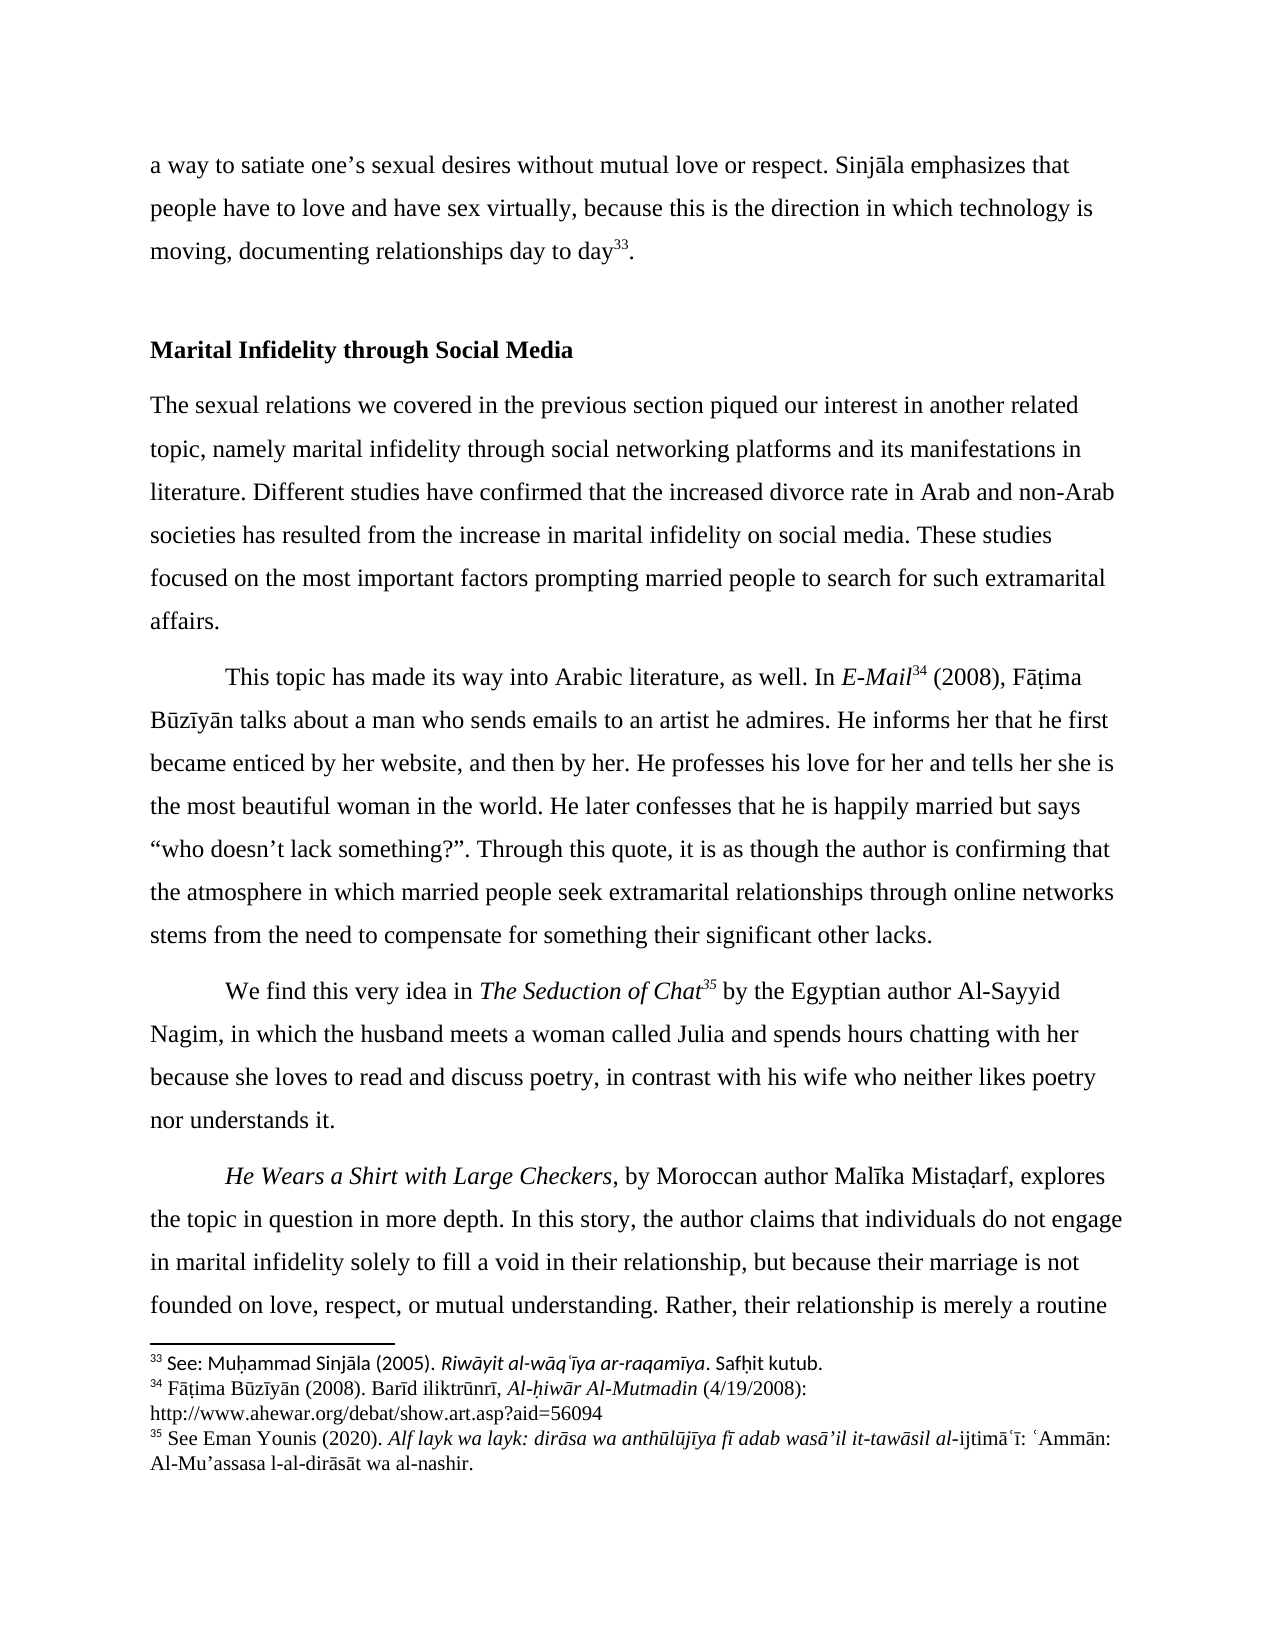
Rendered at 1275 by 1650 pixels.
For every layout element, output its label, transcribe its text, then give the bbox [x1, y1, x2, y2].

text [150, 1161, 1125, 1319]
text This topic has made its way into Arabic literature, as well. In E-Mail (2008), Fāṭima Būzīyān talks about a man who sends emails to an artist he admires. He informs her that he first became enticed by her website, and then by her. He professes his love for her and tells her she is the most beautiful woman in the world. He later confesses that he is happily married but says “who doesn’t lack something?”. Through this quote, it is as though the author is confirming that the atmosphere in which married people seek extramarital relationships through online networks stems from the need to compensate for something their significant other lacks. [150, 662, 1125, 949]
text We find this very idea in The Seduction of Chat by the Egyptian author Al-Sayyid Nagim, in which the husband meets a woman called Julia and spends hours chatting with her because she loves to read and discuss poetry, in contrast with his wife who neither likes poetry nor understands it. [150, 976, 1125, 1134]
text Marital Infidelity through Social Media [150, 335, 1125, 364]
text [150, 150, 1125, 265]
text The sexual relations we covered in the previous section piqued our interest in another related topic, namely marital infidelity through social networking platforms and its manifestations in literature. Different studies have confirmed that the increased divorce rate in Arab and non-Arab societies has resulted from the increase in marital infidelity on social media. These studies focused on the most important factors prompting married people to search for such extramarital affairs. [150, 391, 1125, 635]
